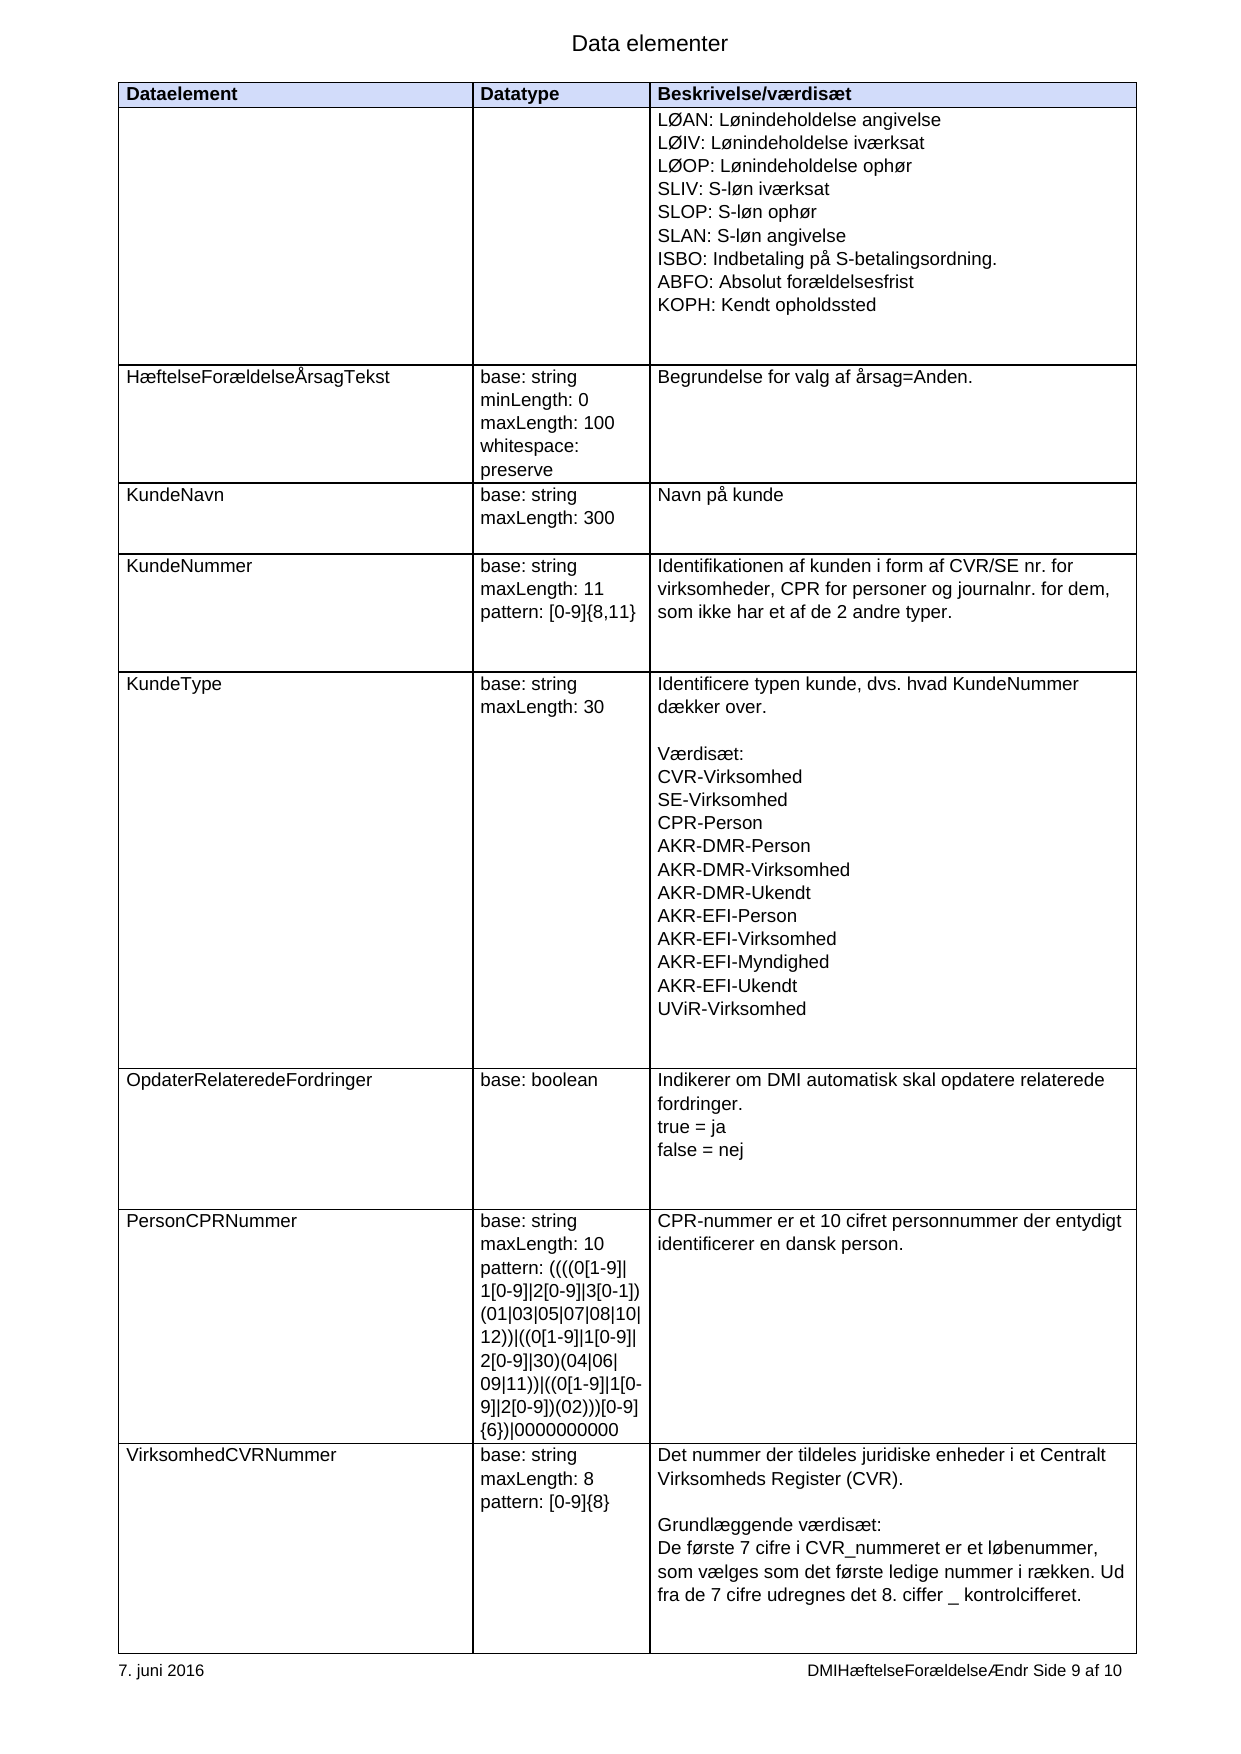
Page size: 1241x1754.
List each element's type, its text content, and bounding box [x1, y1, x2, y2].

table_cell HæftelseForældelseÅrsagTekst [119, 366, 472, 482]
table_cell KundeNavn [119, 484, 472, 553]
table_header Beskrivelse/værdisæt [651, 83, 1136, 107]
table_cell base: string maxLength: 300 [474, 484, 649, 553]
table_cell base: string minLength: 0 maxLength: 100 whitespace: preserve [474, 366, 649, 482]
table_cell OpdaterRelateredeFordringer [119, 1069, 472, 1208]
table_cell KundeNummer [119, 555, 472, 671]
table_cell base: string maxLength: 30 [474, 673, 649, 1067]
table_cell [119, 108, 472, 364]
table_cell Identificere typen kunde, dvs. hvad KundeNummer dækker over. Værdisæt: CVR-Virksomhed SE-Virksomhed CPR-Person AKR-DMR-Person AKR-DMR-Virksomhed AKR-DMR-Ukendt AKR-EFI-Person AKR-EFI-Virksomhed AKR-EFI-Myndighed AKR-EFI-Ukendt UViR-Virksomhed [651, 673, 1136, 1067]
table_cell Indikerer om DMI automatisk skal opdatere relaterede fordringer. true = ja false = nej [651, 1069, 1136, 1208]
table_cell CPR-nummer er et 10 cifret personnummer der entydigt identificerer en dansk person. [651, 1210, 1136, 1443]
table_header Dataelement [119, 83, 472, 107]
table_header Datatype [474, 83, 649, 107]
table_cell base: string maxLength: 8 pattern: [0-9]{8} [474, 1444, 649, 1653]
table_cell base: string maxLength: 10 pattern: ((((0[1-9]|1[0-9]|2[0-9]|3[0-1])(01|03|05|07|08|10|12))|((0[1-9]|1[0-9]|2[0-9]|30)(04|06|09|11))|((0[1-9]|1[0-9]|2[0-9])(02)))[0-9]{6})|0000000000 [474, 1210, 649, 1443]
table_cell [474, 108, 649, 364]
table_cell Det nummer der tildeles juridiske enheder i et Centralt Virksomheds Register (CVR). Grundlæggende værdisæt: De første 7 cifre i CVR_nummeret er et løbenummer, som vælges som det første ledige nummer i rækken. Ud fra de 7 cifre udregnes det 8. ciffer _ kontrolcifferet. [651, 1444, 1136, 1653]
table_cell base: string maxLength: 11 pattern: [0-9]{8,11} [474, 555, 649, 671]
table_cell base: boolean [474, 1069, 649, 1208]
table_cell VirksomhedCVRNummer [119, 1444, 472, 1653]
table_cell PersonCPRNummer [119, 1210, 472, 1443]
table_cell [651, 108, 1136, 364]
table_cell Begrundelse for valg af årsag=Anden. [651, 366, 1136, 482]
table_cell KundeType [119, 673, 472, 1067]
table_cell Navn på kunde [651, 484, 1136, 553]
table_cell Identifikationen af kunden i form af CVR/SE nr. for virksomheder, CPR for personer og journalnr. for dem, som ikke har et af de 2 andre typer. [651, 555, 1136, 671]
